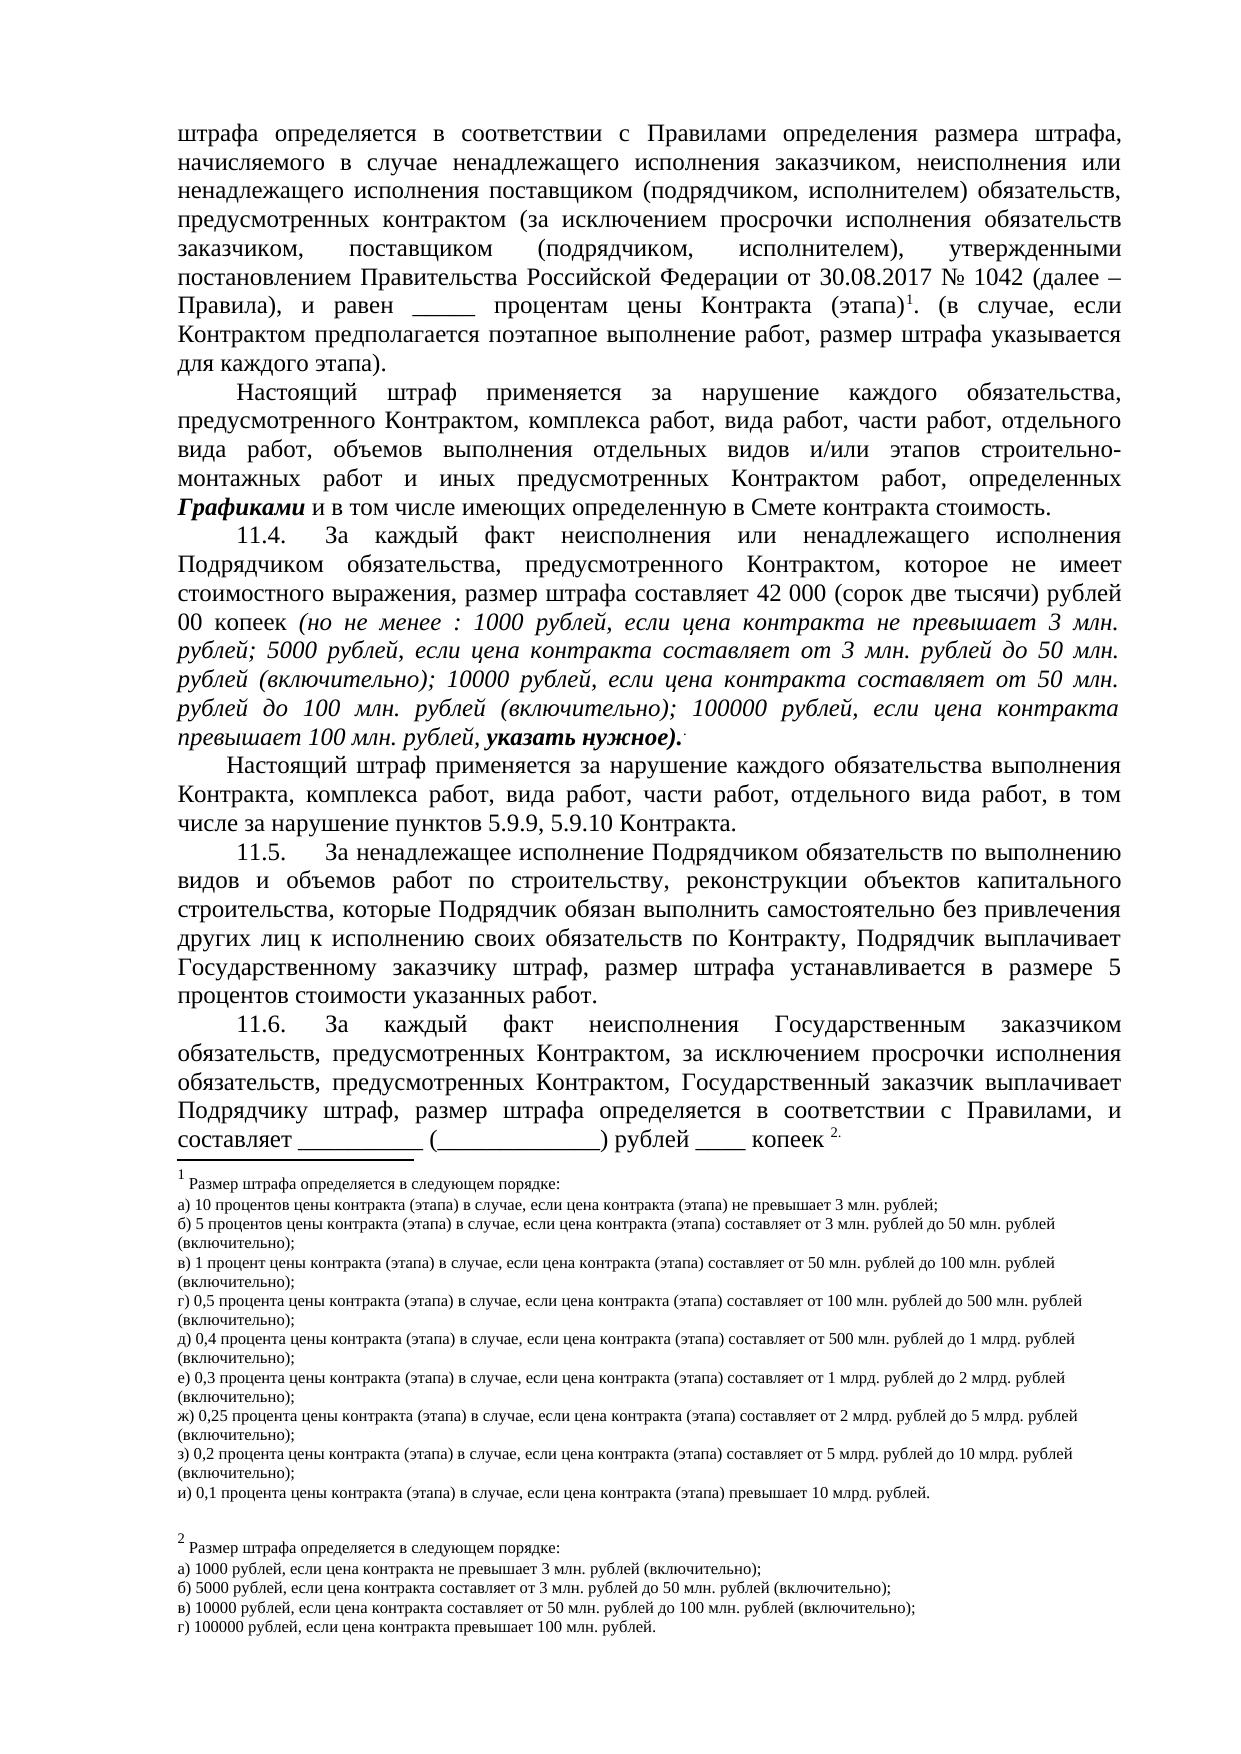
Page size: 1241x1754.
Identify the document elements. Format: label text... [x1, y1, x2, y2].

list За каждый факт неисполнения или ненадлежащего исполнения Подрядчиком обязательства, предусмотренного Контрактом, которое не имеет стоимостного выражения, размер штрафа составляет 42 000 (сорок две тысячи) рублей 00 копеек (но не менее : 1000 рублей, если цена контракта не превышает 3 млн. рублей; 5000 рублей, если цена контракта составляет от 3 млн. рублей до 50 млн. рублей (включительно); 10000 рублей, если цена контракта составляет от 50 млн. рублей до 100 млн. рублей (включительно); 100000 рублей, если цена контракта превышает 100 млн. рублей, указать нужное).. [177, 521, 1122, 751]
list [177, 118, 1122, 377]
list За каждый факт неисполнения Государственным заказчиком обязательств, предусмотренных Контрактом, за исключением просрочки исполнения обязательств, предусмотренных Контрактом, Государственный заказчик выплачивает Подрядчику штраф, размер штрафа определяется в соответствии с Правилами, и составляет __________ (_____________) рублей ____ копеек . [177, 1009, 1122, 1153]
list За ненадлежащее исполнение Подрядчиком обязательств по выполнению видов и объемов работ по строительству, реконструкции объектов капитального строительства, которые Подрядчик обязан выполнить самостоятельно без привлечения других лиц к исполнению своих обязательств по Контракту, Подрядчик выплачивает Государственному заказчику штраф, размер штрафа устанавливается в размере 5 процентов стоимости указанных работ. [177, 837, 1122, 1009]
text Настоящий штраф применяется за нарушение каждого обязательства выполнения Контракта, комплекса работ, вида работ, части работ, отдельного вида работ, в том числе за нарушение пунктов 5.9.9, 5.9.10 Контракта. [177, 751, 1122, 837]
text Настоящий штраф применяется за нарушение каждого обязательства, предусмотренного Контрактом, комплекса работ, вида работ, части работ, отдельного вида работ, объемов выполнения отдельных видов и/или этапов строительно-монтажных работ и иных предусмотренных Контрактом работ, определенных Графиками и в том числе имеющих определенную в Смете контракта стоимость. [177, 377, 1122, 521]
